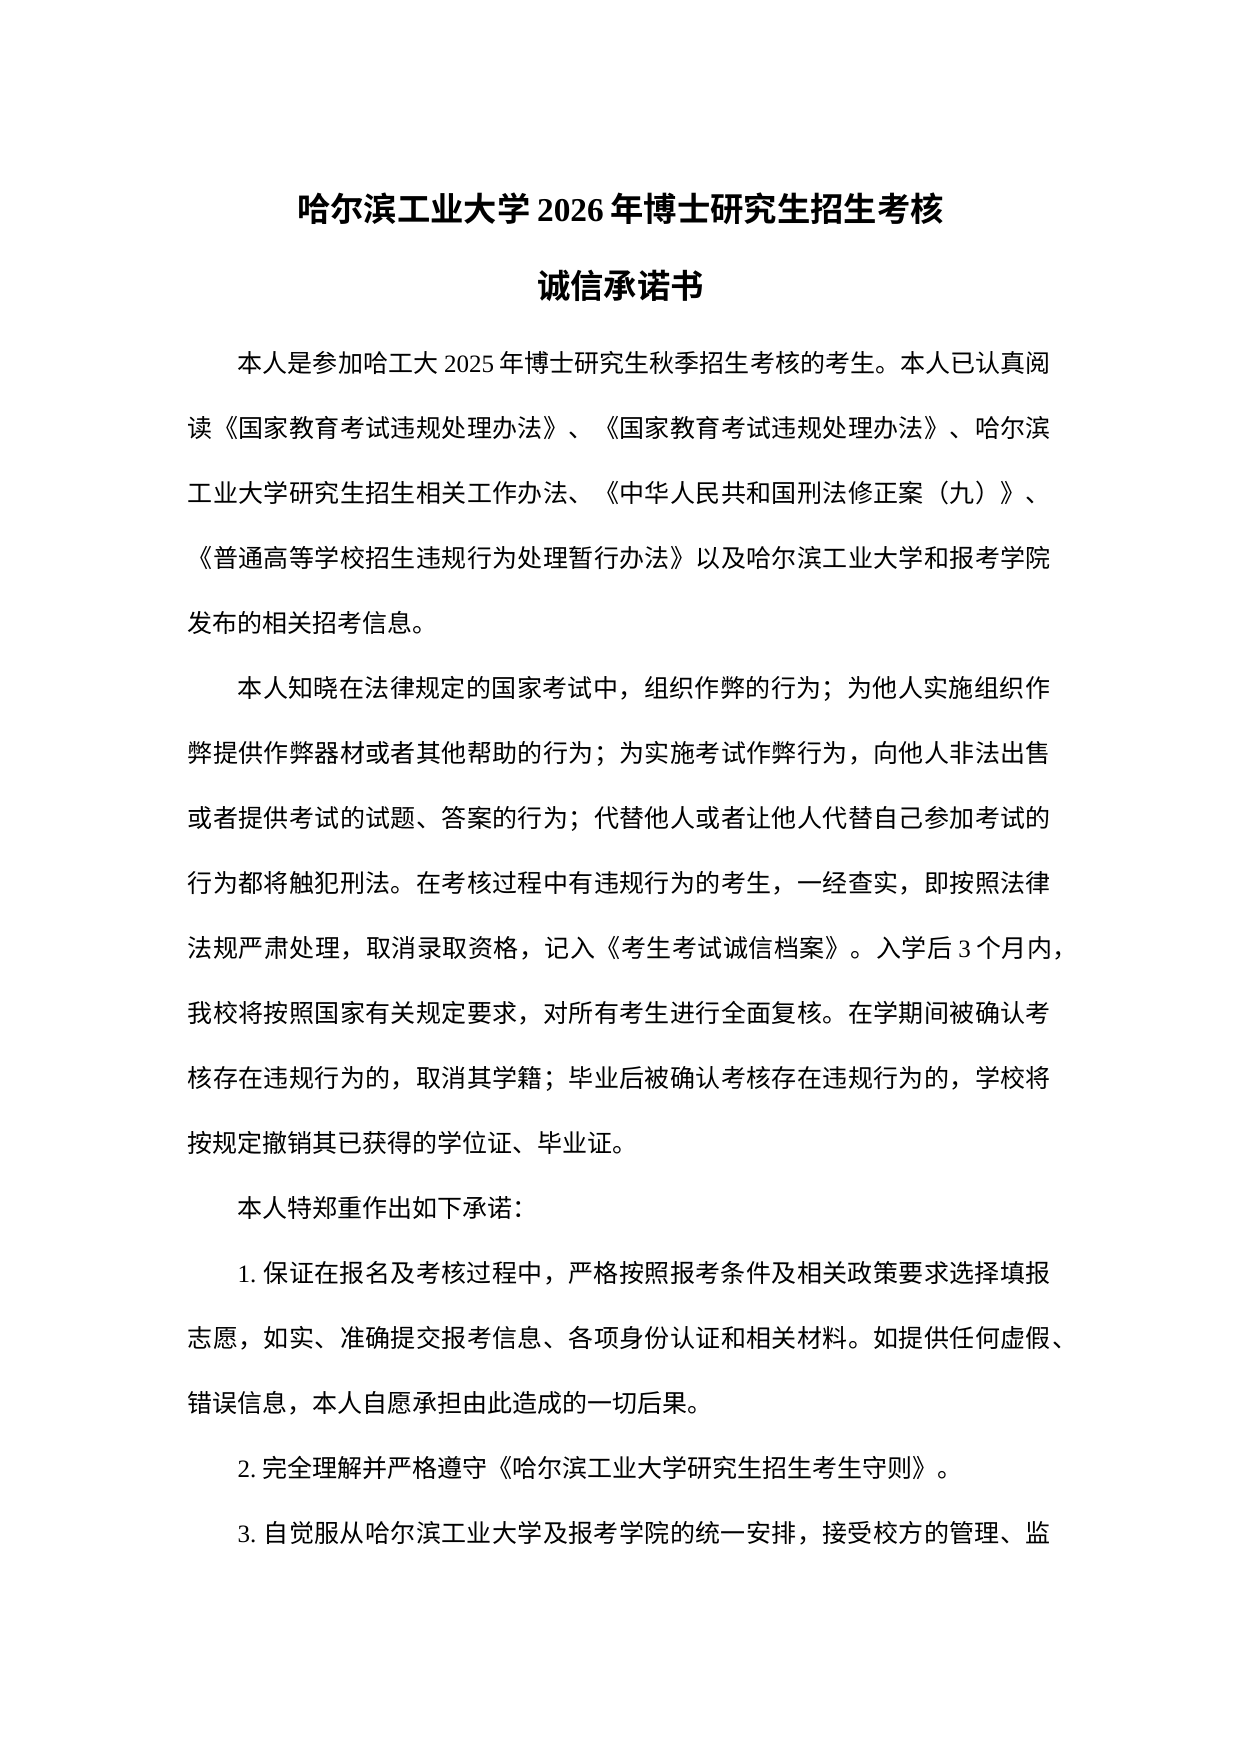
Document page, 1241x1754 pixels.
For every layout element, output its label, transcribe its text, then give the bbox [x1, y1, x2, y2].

text 本人知晓在法律规定的国家考试中，组织作弊的行为；为他人实施组织作弊提供作弊器材或者其他帮助的行为；为实施考试作弊行为，向他人非法出售或者提供考试的试题、答案的行为；代替他人或者让他人代替自己参加考试的行为都将触犯刑法。在考核过程中有违规行为的考生，一经查实，即按照法律法规严肃处理，取消录取资格，记入《考生考试诚信档案》。入学后3个月内，我校将按照国家有关规定要求，对所有考生进行全面复核。在学期间被确认考核存在违规行为的，取消其学籍；毕业后被确认考核存在违规行为的，学校将按规定撤销其已获得的学位证、毕业证。 [187, 654, 1053, 1174]
text 哈尔滨工业大学2026年博士研究生招生考核 [187, 174, 1053, 239]
text 本人特郑重作出如下承诺： [187, 1174, 1053, 1239]
text 1. 保证在报名及考核过程中，严格按照报考条件及相关政策要求选择填报志愿，如实、准确提交报考信息、各项身份认证和相关材料。如提供任何虚假、错误信息，本人自愿承担由此造成的一切后果。 [187, 1239, 1053, 1434]
text 本人是参加哈工大2025年博士研究生秋季招生考核的考生。本人已认真阅读《国家教育考试违规处理办法》、《国家教育考试违规处理办法》、哈尔滨工业大学研究生招生相关工作办法、《中华人民共和国刑法修正案（九）》、《普通高等学校招生违规行为处理暂行办法》以及哈尔滨工业大学和报考学院发布的相关招考信息。 [187, 329, 1053, 654]
text 诚信承诺书 [187, 252, 1053, 317]
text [187, 1499, 1053, 1564]
text 2. 完全理解并严格遵守《哈尔滨工业大学研究生招生考生守则》。 [187, 1434, 1053, 1499]
